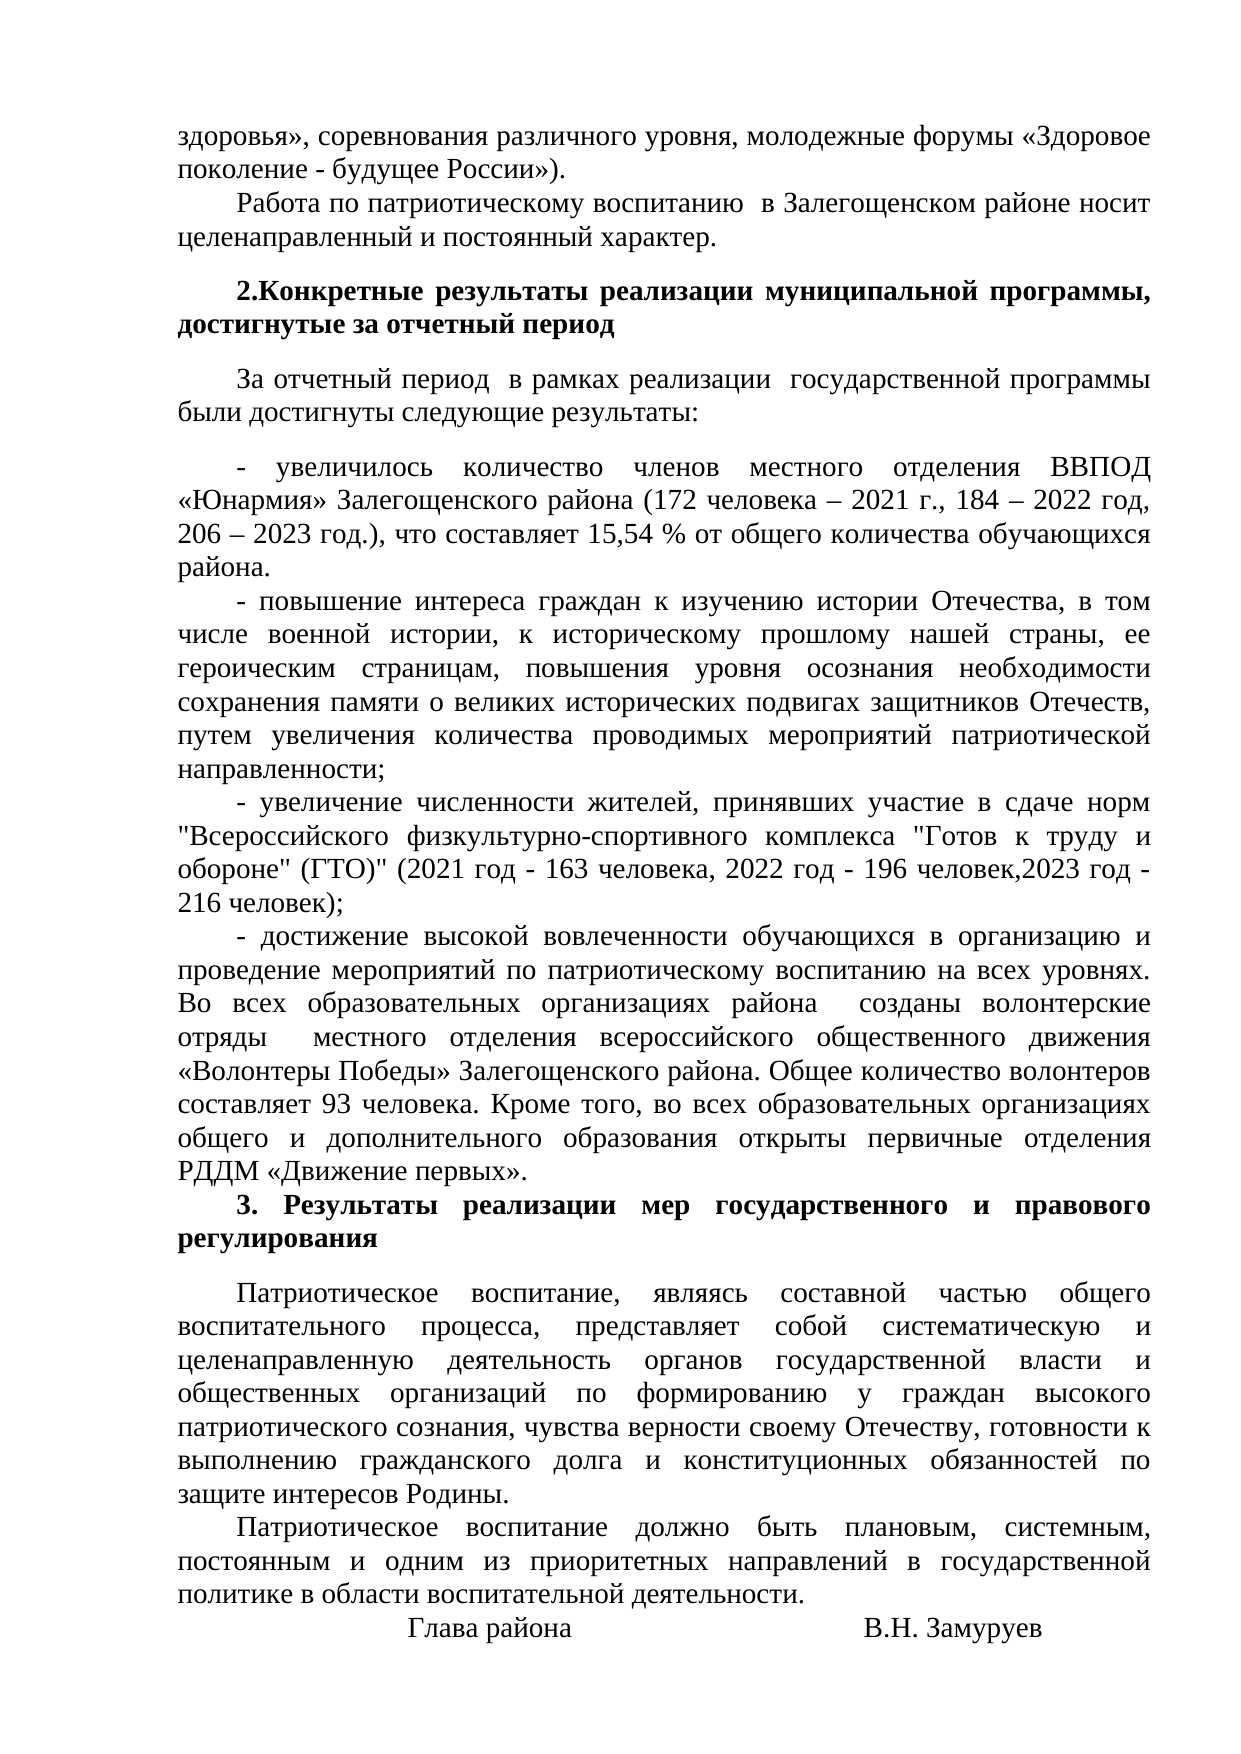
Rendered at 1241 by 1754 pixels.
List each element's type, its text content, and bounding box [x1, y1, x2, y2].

text Работа по патриотическому воспитанию в Залегощенском районе носит целенаправленный и постоянный характер. [177, 185, 1152, 252]
text 3. Результаты реализации мер государственного и правового регулирования [177, 1187, 1152, 1254]
text За отчетный период в рамках реализации государственной программы были достигнуты следующие результаты: [177, 361, 1152, 428]
text - увеличилось количество членов местного отделения ВВПОД «Юнармия» Залегощенского района (172 человека – 2021 г., 184 – 2022 год, 206 – 2023 год.), что составляет 15,54 % от общего количества обучающихся района. [177, 449, 1152, 583]
text 2.Конкретные результаты реализации муниципальной программы, достигнутые за отчетный период [177, 273, 1152, 340]
text Патриотическое воспитание, являясь составной частью общего воспитательного процесса, представляет собой систематическую и целенаправленную деятельность органов государственной власти и общественных организаций по формированию у граждан высокого патриотического сознания, чувства верности своему Отечеству, готовности к выполнению гражданского долга и конституционных обязанностей по защите интересов Родины. [177, 1275, 1152, 1509]
text - достижение высокой вовлеченности обучающихся в организацию и проведение мероприятий по патриотическому воспитанию на всех уровнях. Во всех образовательных организациях района созданы волонтерские отряды местного отделения всероссийского общественного движения «Волонтеры Победы» Залегощенского района. Общее количество волонтеров составляет 93 человека. Кроме того, во всех образовательных организациях общего и дополнительного образования открыты первичные отделения РДДМ «Движение первых». [177, 918, 1152, 1187]
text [177, 118, 1152, 185]
text Глава района В.Н. Замуруев [177, 1610, 1152, 1644]
text Патриотическое воспитание должно быть плановым, системным, постоянным и одним из приоритетных направлений в государственной политике в области воспитательной деятельности. [177, 1509, 1152, 1610]
text - повышение интереса граждан к изучению истории Отечества, в том числе военной истории, к историческому прошлому нашей страны, ее героическим страницам, повышения уровня осознания необходимости сохранения памяти о великих исторических подвигах защитников Отечеств, путем увеличения количества проводимых мероприятий патриотической направленности; [177, 583, 1152, 784]
text - увеличение численности жителей, принявших участие в сдаче норм "Всероссийского физкультурно-спортивного комплекса "Готов к труду и обороне" (ГТО)" (2021 год - 163 человека, 2022 год - 196 человек,2023 год - 216 человек); [177, 784, 1152, 918]
